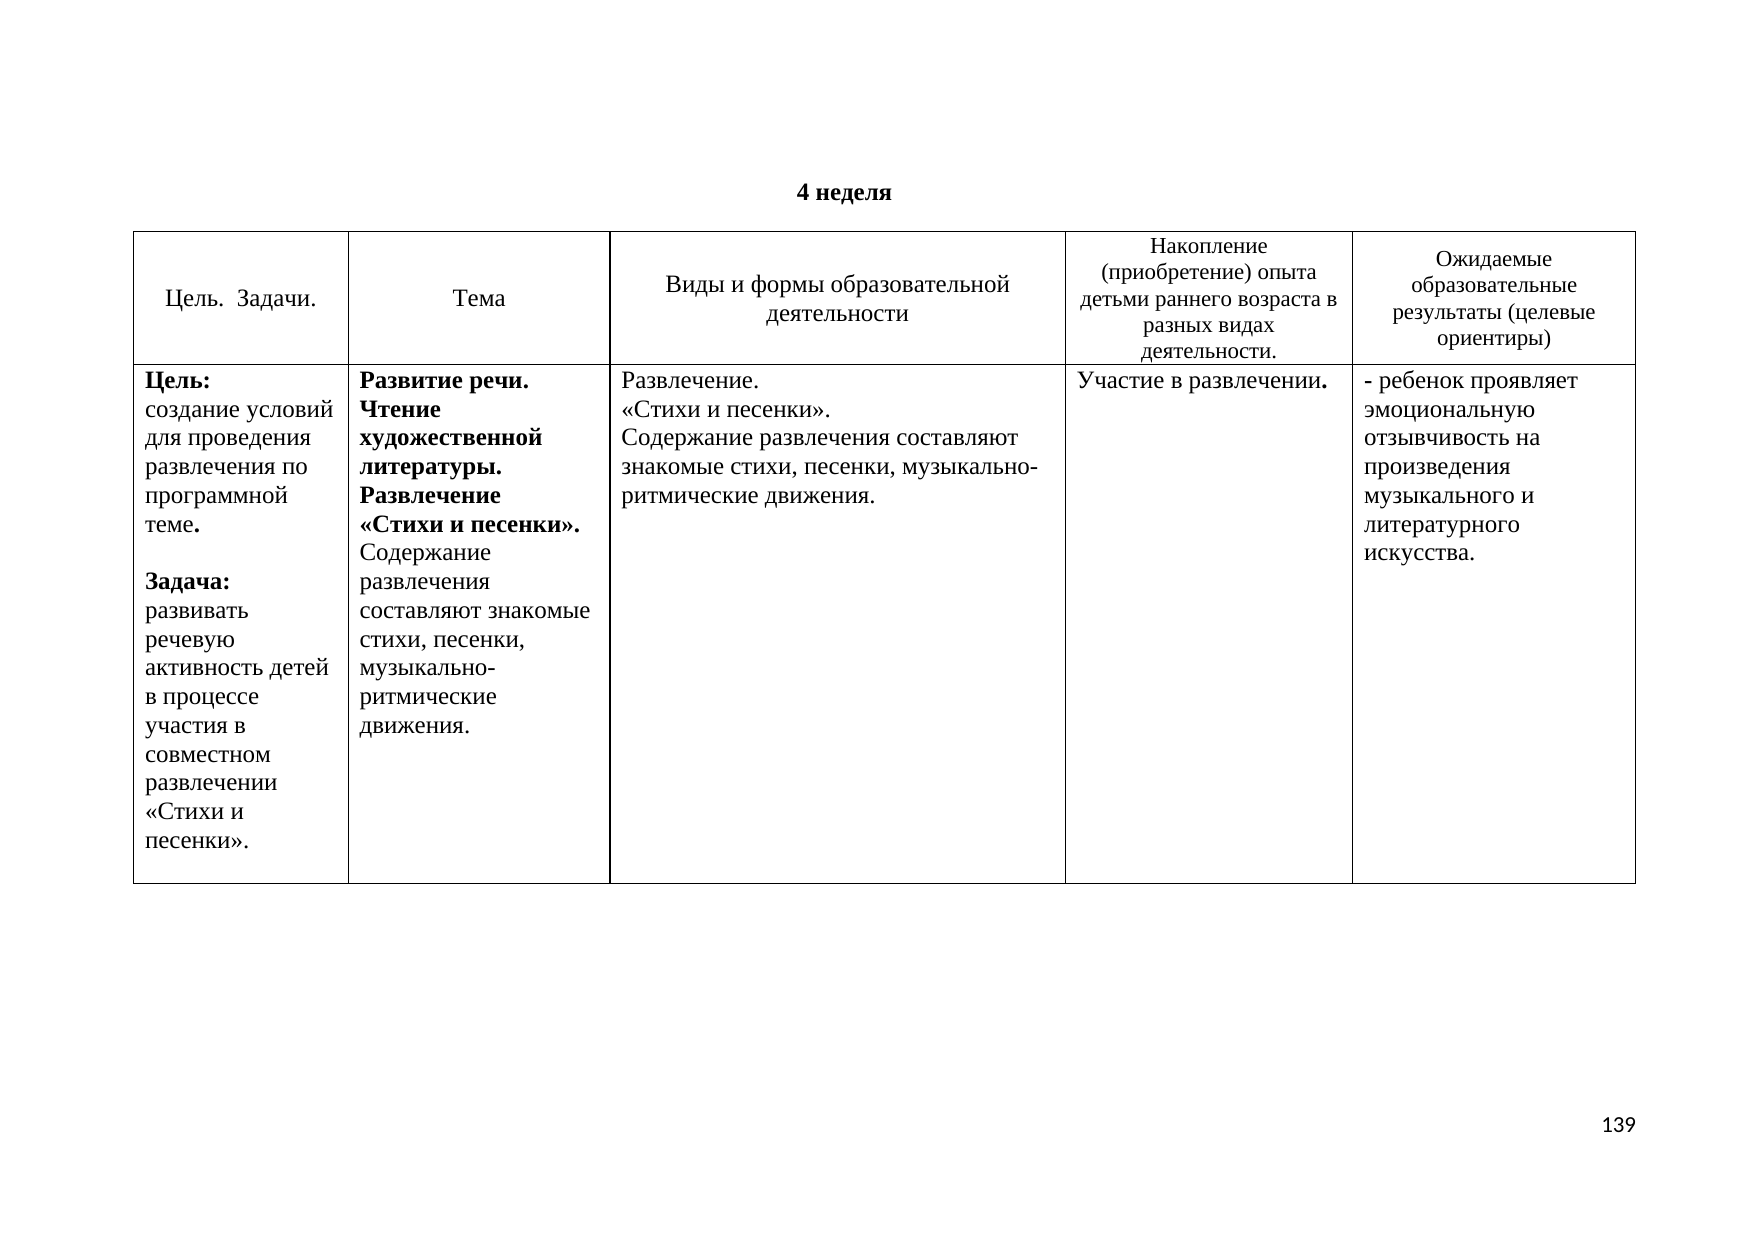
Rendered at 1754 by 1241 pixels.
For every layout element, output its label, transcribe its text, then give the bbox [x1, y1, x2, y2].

text 4 неделя [723, 177, 1636, 206]
table_cell Развлечение. «Стихи и песенки». Содержание развлечения составляют знакомые стихи, песенки, музыкально- ритмические движения. [611, 365, 1065, 882]
table_header Накопление (приобретение) опыта детьми раннего возраста в разных видах деятельности. [1066, 232, 1352, 364]
table_cell - ребенок проявляет эмоциональную отзывчивость на произведения музыкального и литературного искусства. [1353, 365, 1635, 882]
table_header Виды и формы образовательной деятельности [611, 232, 1065, 364]
table_header Ожидаемые образовательные результаты (целевые ориентиры) [1353, 232, 1635, 364]
table_header Цель. Задачи. [134, 232, 348, 364]
table_cell Участие в развлечении. [1066, 365, 1352, 882]
table_cell Развитие речи. Чтение художественной литературы. Развлечение «Стихи и песенки». Содержание развлечения составляют знакомые стихи, песенки, музыкально- ритмические движения. [349, 365, 609, 882]
table_cell Цель: создание условий для проведения развлечения по программной теме. Задача: развивать речевую активность детей в процессе участия в совместном развлечении «Стихи и песенки». [134, 365, 348, 882]
table_header Тема [349, 232, 609, 364]
